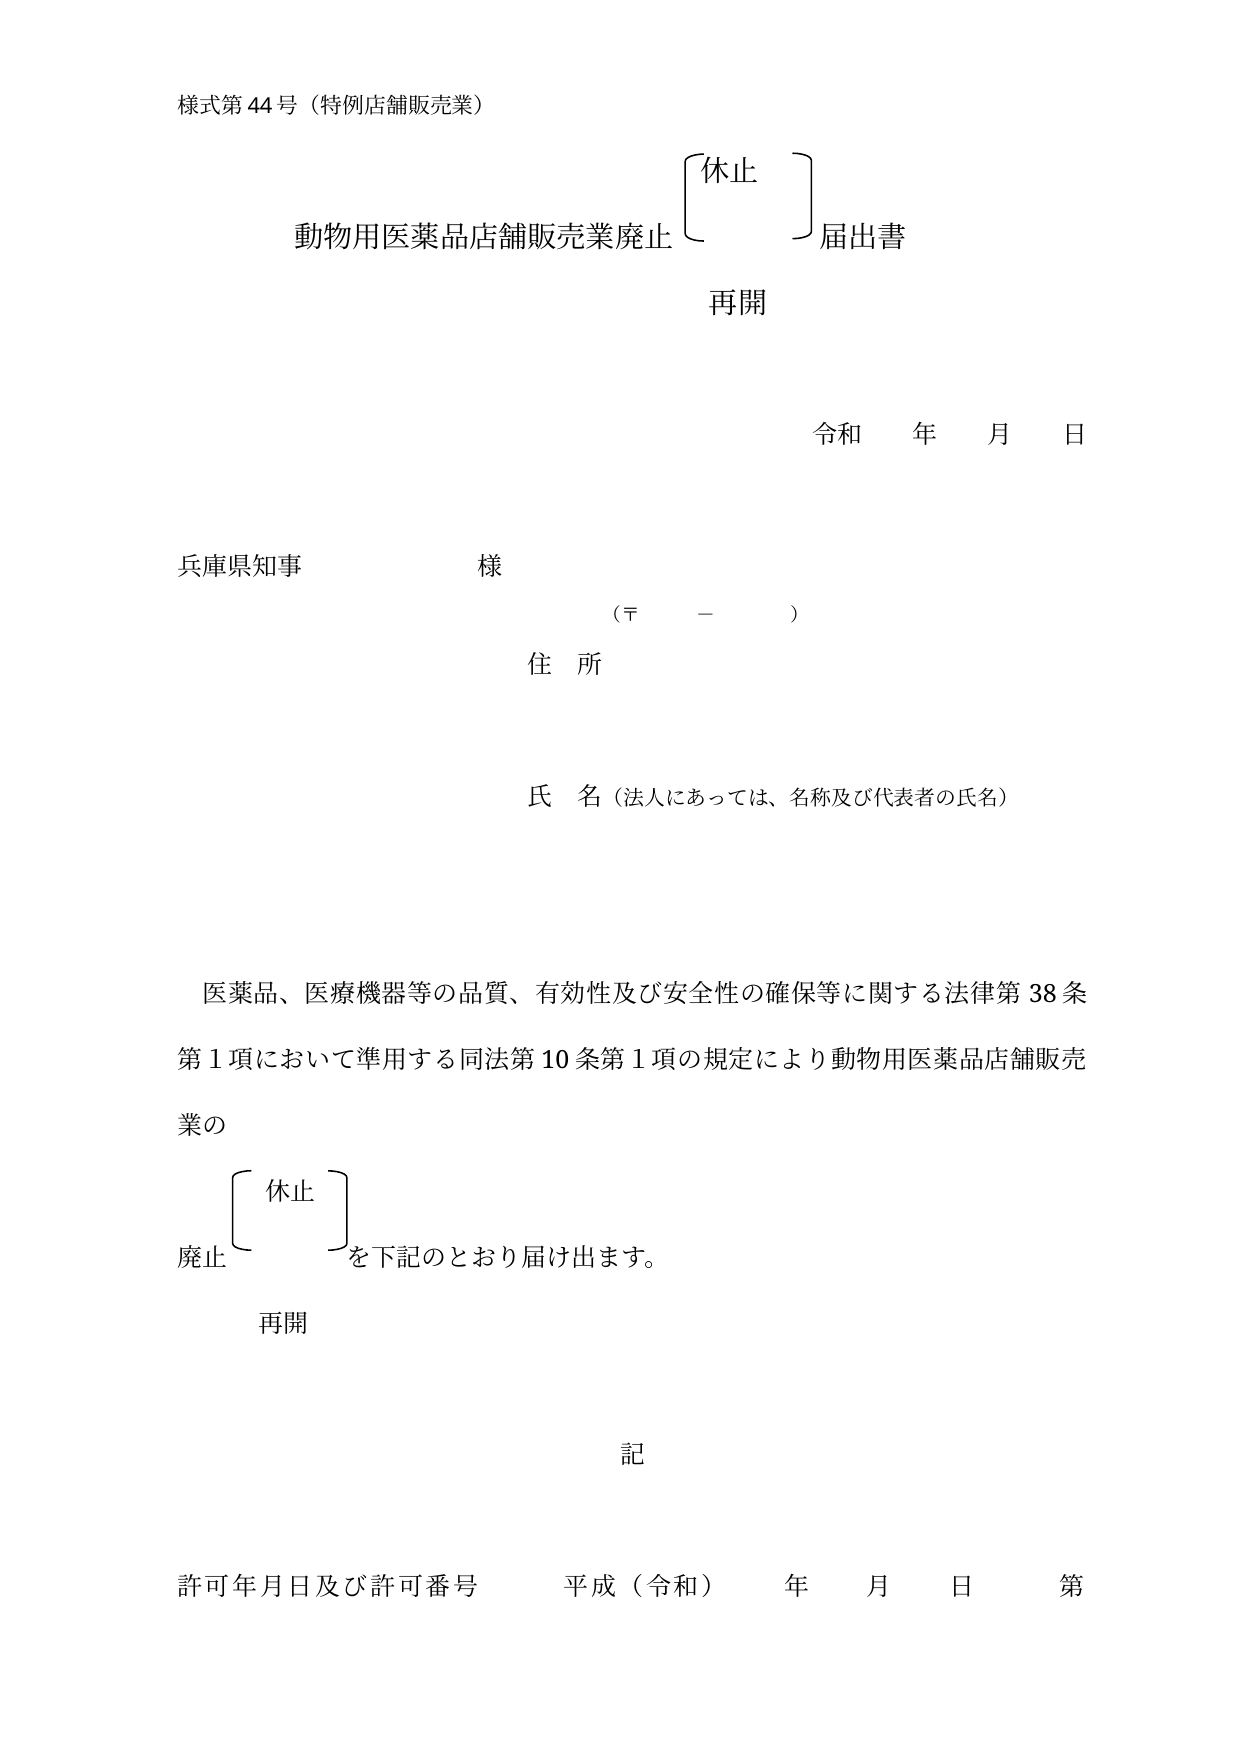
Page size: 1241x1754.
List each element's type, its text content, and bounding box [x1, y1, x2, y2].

text 記 [177, 1420, 1087, 1486]
text 休止 [177, 1157, 1087, 1223]
text 氏 名（法人にあっては、名称及び代表者の氏名） [177, 762, 1087, 828]
text 休止 [177, 136, 1087, 202]
text 住 所 [177, 630, 1087, 696]
text 再開 [177, 1288, 1087, 1354]
text 医薬品、医療機器等の品質、有効性及び安全性の確保等に関する法律第38条第１項において準用する同法第10条第１項の規定により動物用医薬品店舗販売業の [177, 959, 1087, 1157]
text 再開 [177, 268, 1087, 334]
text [177, 1552, 1087, 1618]
text 廃止 を下記のとおり届け出ます。 [177, 1223, 1087, 1288]
text 兵庫県知事 様 [177, 531, 1087, 597]
text 動物用医薬品店舗販売業廃止 届出書 [177, 202, 1087, 268]
text （〒 － ） [177, 597, 1087, 630]
text 令和 年 月 日 [177, 400, 1087, 466]
